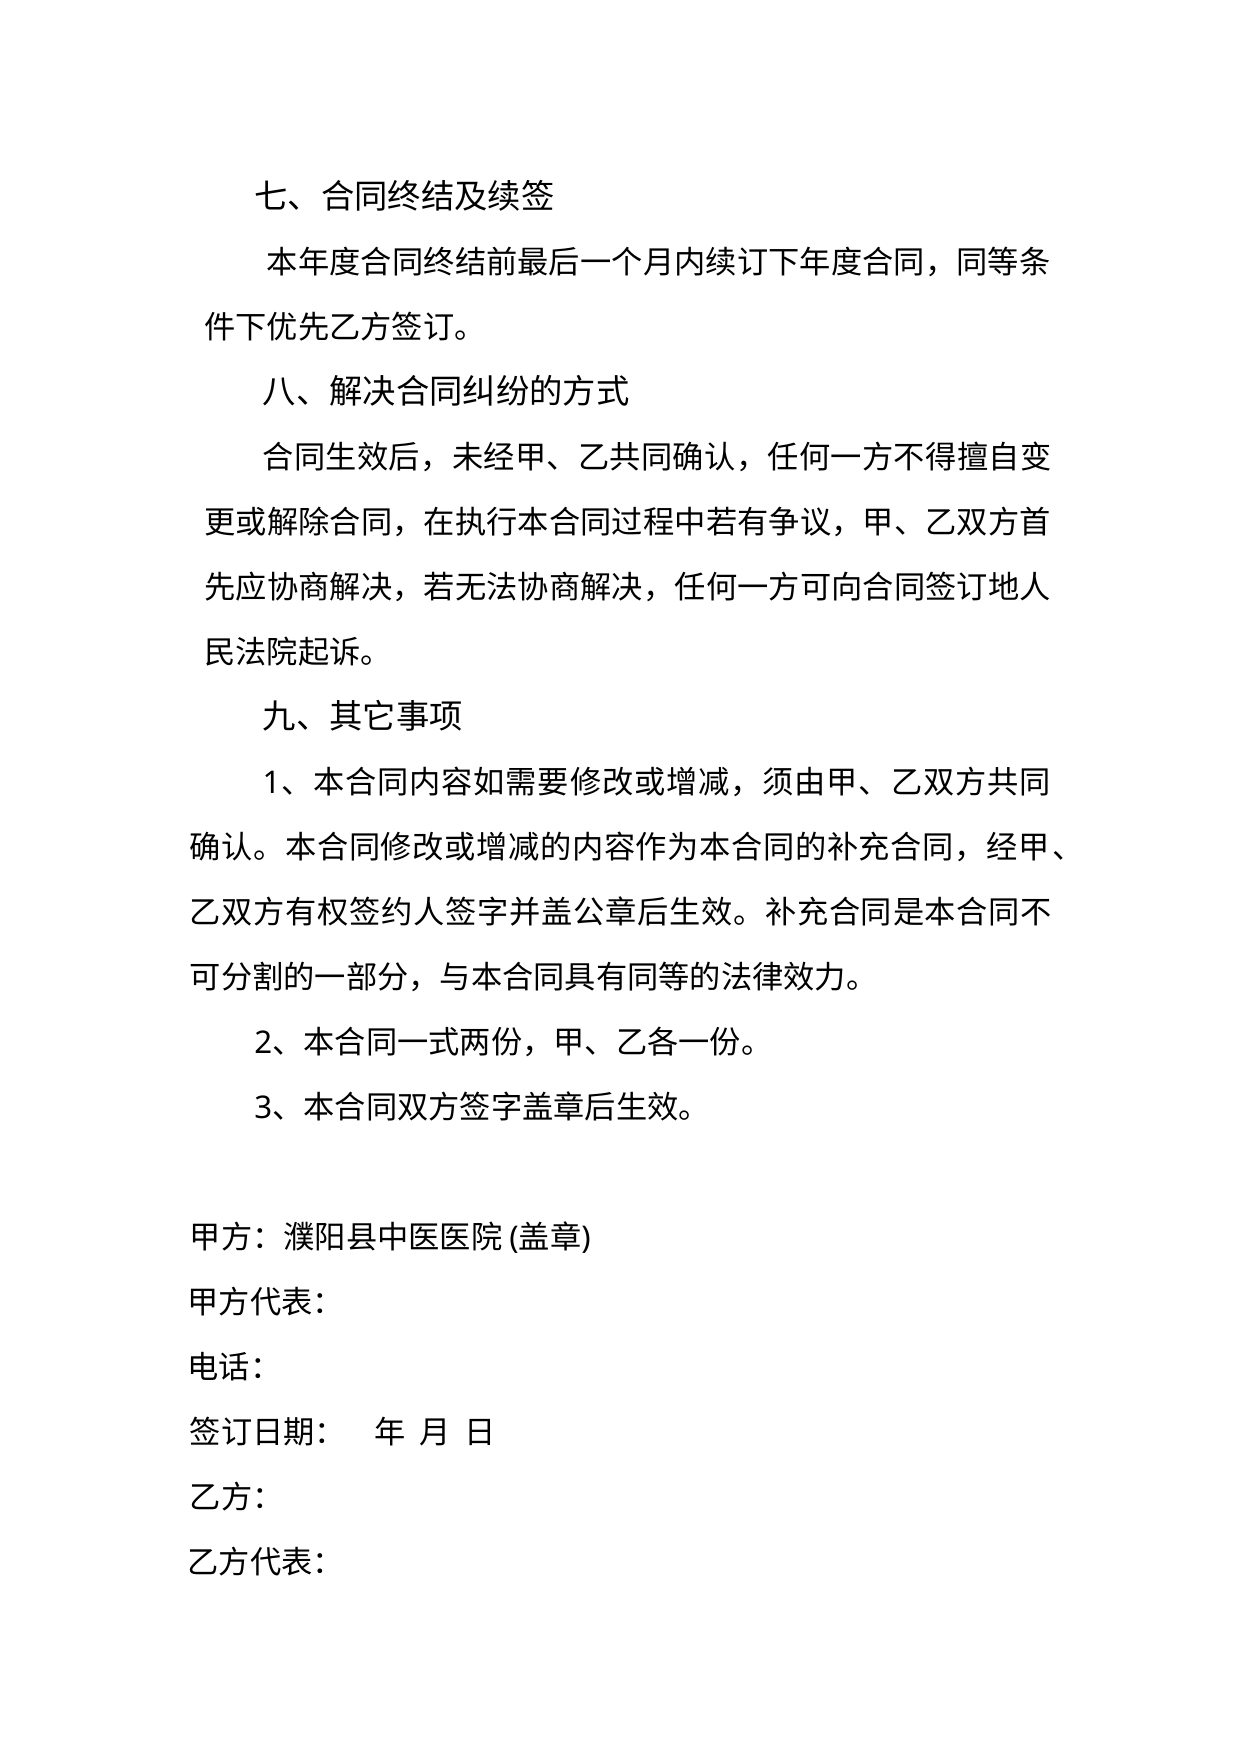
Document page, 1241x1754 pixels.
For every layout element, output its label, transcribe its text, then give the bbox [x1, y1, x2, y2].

text 九、其它事项 [262, 682, 1053, 747]
text 本年度合同终结前最后一个月内续订下年度合同，同等条件下优先乙方签订。 [204, 227, 1053, 357]
text 乙方代表： [187, 1527, 1053, 1592]
text 签订日期： 年 月 日 [189, 1397, 1053, 1462]
text 合同生效后，未经甲、乙共同确认，任何一方不得擅自变更或解除合同，在执行本合同过程中若有争议，甲、乙双方首先应协商解决，若无法协商解决，任何一方可向合同签订地人民法院起诉。 [204, 422, 1053, 682]
text 2、本合同一式两份，甲、乙各一份。 [254, 1007, 1053, 1072]
text 七、合同终结及续签 [187, 162, 1053, 227]
text 乙方： [189, 1462, 1053, 1527]
text 八、解决合同纠纷的方式 [262, 357, 1053, 422]
text 甲方：濮阳县中医医院 (盖章) [189, 1202, 1053, 1267]
text 甲方代表： [187, 1267, 1053, 1332]
text 3、本合同双方签字盖章后生效。 [254, 1072, 1053, 1137]
text 1、本合同内容如需要修改或增减，须由甲、乙双方共同确认。本合同修改或增减的内容作为本合同的补充合同，经甲、乙双方有权签约人签字并盖公章后生效。补充合同是本合同不可分割的一部分，与本合同具有同等的法律效力。 [189, 747, 1053, 1007]
text 电话： [187, 1332, 1053, 1397]
